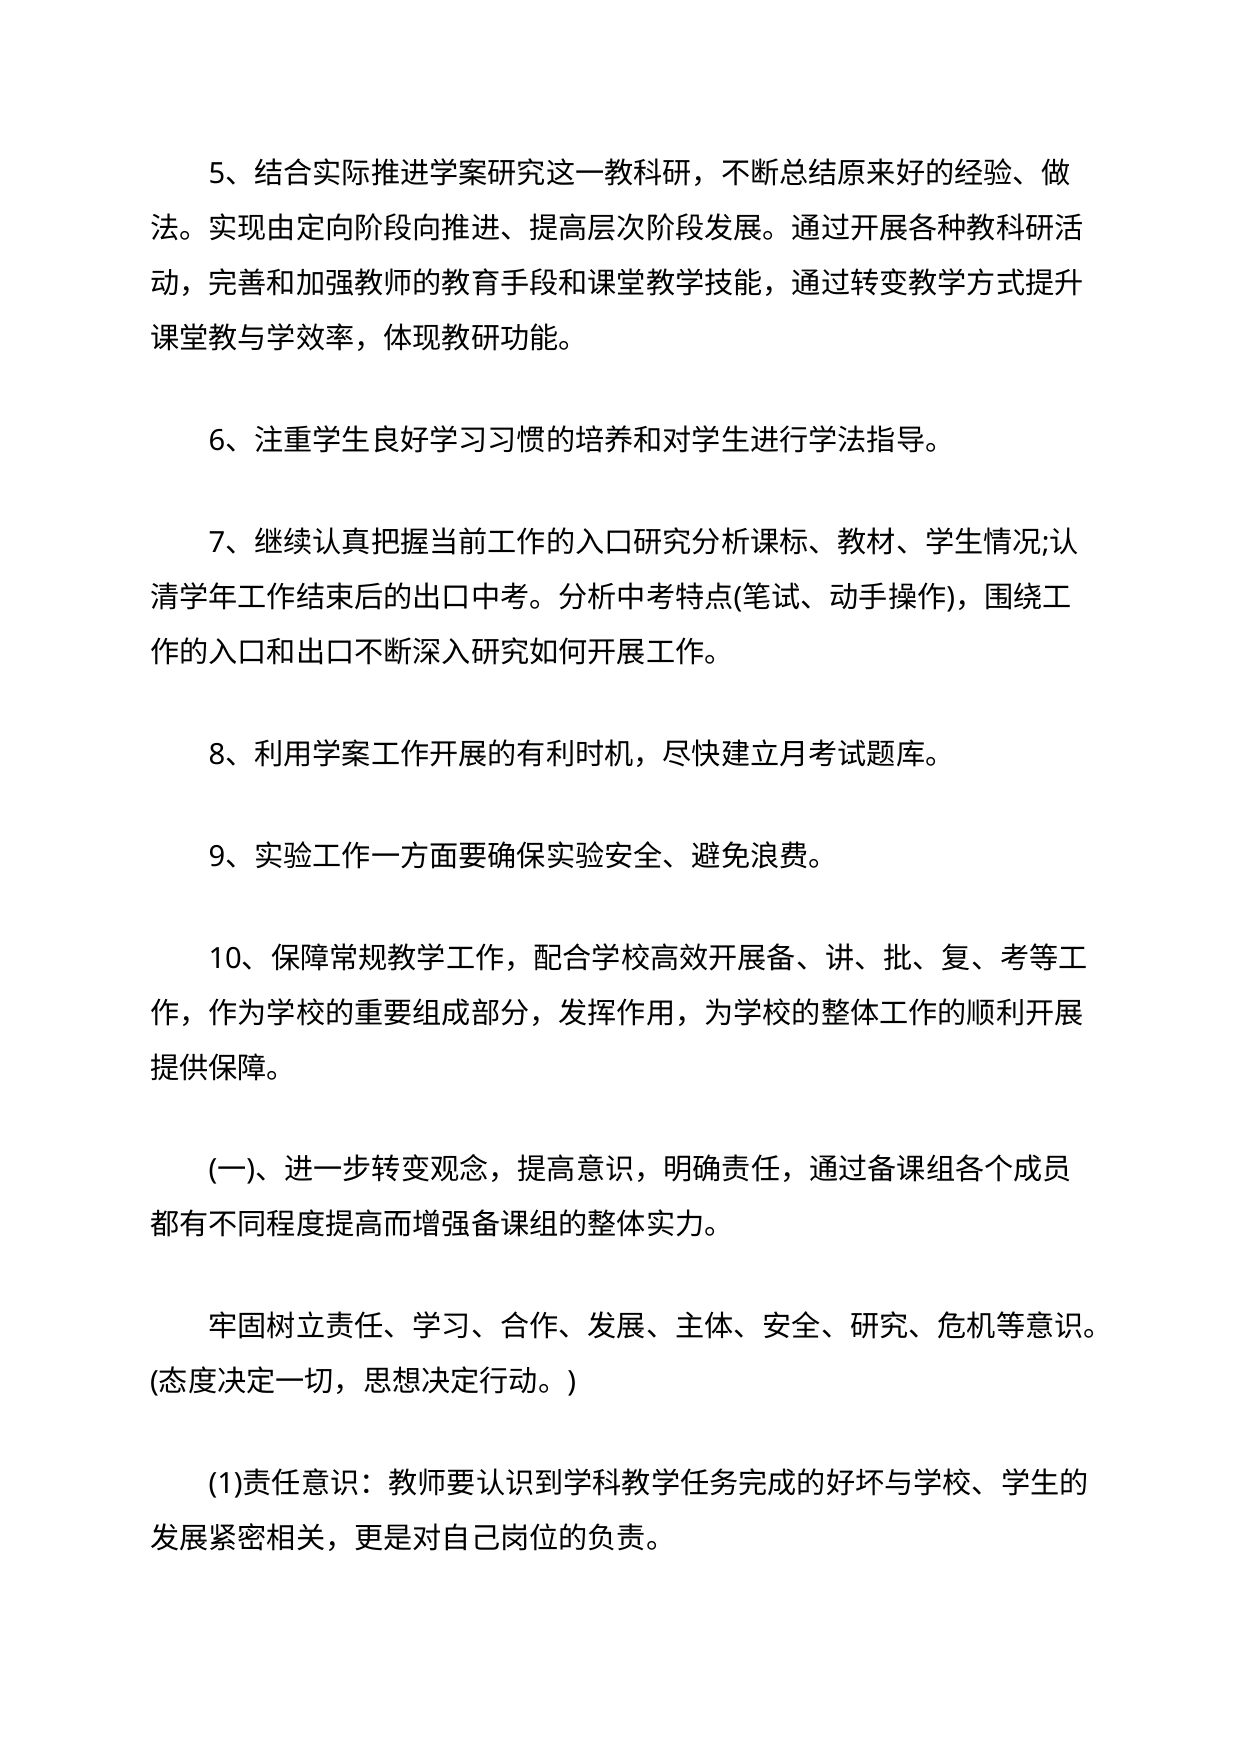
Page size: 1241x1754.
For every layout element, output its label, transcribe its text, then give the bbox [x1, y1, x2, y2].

text 10、保障常规教学工作，配合学校高效开展备、讲、批、复、考等工作，作为学校的重要组成部分，发挥作用，为学校的整体工作的顺利开展提供保障。 [150, 934, 1090, 1086]
text (1)责任意识：教师要认识到学科教学任务完成的好坏与学校、学生的发展紧密相关，更是对自己岗位的负责。 [150, 1459, 1090, 1557]
text 7、继续认真把握当前工作的入口研究分析课标、教材、学生情况;认清学年工作结束后的出口中考。分析中考特点(笔试、动手操作)，围绕工作的入口和出口不断深入研究如何开展工作。 [150, 518, 1090, 671]
text 牢固树立责任、学习、合作、发展、主体、安全、研究、危机等意识。(态度决定一切，思想决定行动。) [150, 1303, 1090, 1400]
text 8、利用学案工作开展的有利时机，尽快建立月考试题库。 [150, 730, 1090, 773]
text 9、实验工作一方面要确保实验安全、避免浪费。 [150, 832, 1090, 875]
text (一)、进一步转变观念，提高意识，明确责任，通过备课组各个成员都有不同程度提高而增强备课组的整体实力。 [150, 1146, 1090, 1243]
text 6、注重学生良好学习习惯的培养和对学生进行学法指导。 [150, 417, 1090, 459]
text 5、结合实际推进学案研究这一教科研，不断总结原来好的经验、做法。实现由定向阶段向推进、提高层次阶段发展。通过开展各种教科研活动，完善和加强教师的教育手段和课堂教学技能，通过转变教学方式提升课堂教与学效率，体现教研功能。 [150, 150, 1090, 357]
